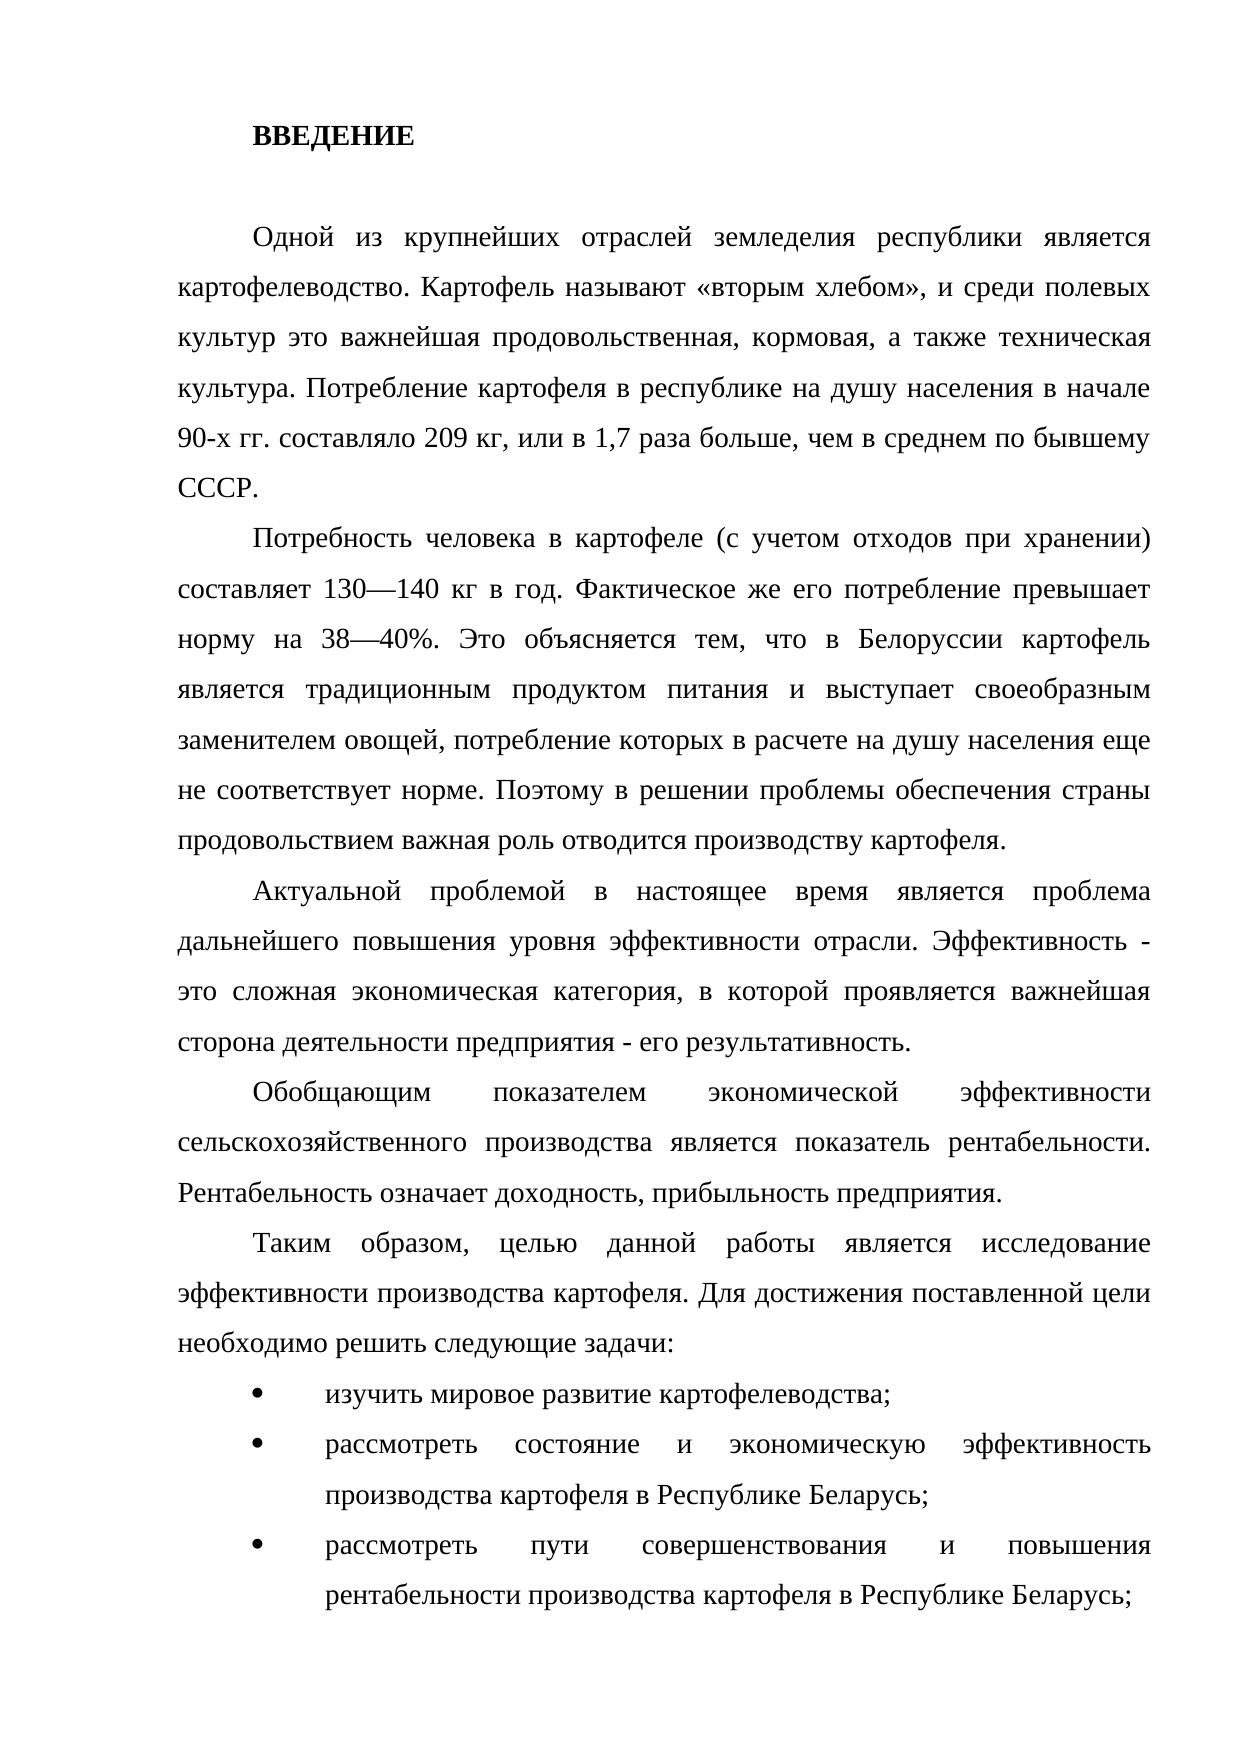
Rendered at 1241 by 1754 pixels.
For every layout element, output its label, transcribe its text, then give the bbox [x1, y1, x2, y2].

list изучить мировое развитие картофелеводства; [252, 1376, 1152, 1409]
text Обобщающим показателем экономической эффективности сельскохозяйственного производства является показатель рентабельности. Рентабельность означает доходность, прибыльность предприятия. [177, 1074, 1152, 1208]
title ВВЕДЕНИЕ [177, 118, 1152, 152]
text Актуальной проблемой в настоящее время является проблема дальнейшего повышения уровня эффективности отрасли. Эффективность -это сложная экономическая категория, в которой проявляется важнейшая сторона деятельности предприятия - его результативность. [177, 873, 1152, 1057]
text Потребность человека в картофеле (с учетом отходов при хранении) составляет 130—140 кг в год. Фактическое же его потребление превышает норму на 38—40%. Это объясняется тем, что в Белоруссии картофель является традиционным продуктом питания и выступает своеобразным заменителем овощей, потребление которых в расчете на душу населения еще не соответствует норме. Поэтому в решении проблемы обеспечения страны продовольствием важная роль отводится производству картофеля. [177, 521, 1152, 856]
text Одной из крупнейших отраслей земледелия республики является картофелеводство. Картофель называют «вторым хлебом», и среди полевых культур это важнейшая продовольственная, кормовая, а также техническая культура. Потребление картофеля в республике на душу населения в начале 90-х гг. составляло 209 кг, или в 1,7 раза больше, чем в среднем по бывшему СССР. [177, 219, 1152, 504]
text Таким образом, целью данной работы является исследование эффективности производства картофеля. Для достижения поставленной цели необходимо решить следующие задачи: [177, 1225, 1152, 1359]
list рассмотреть состояние и экономическую эффективность производства картофеля в Республике Беларусь; [252, 1426, 1152, 1510]
list рассмотреть пути совершенствования и повышения рентабельности производства картофеля в Республике Беларусь; [252, 1527, 1152, 1611]
